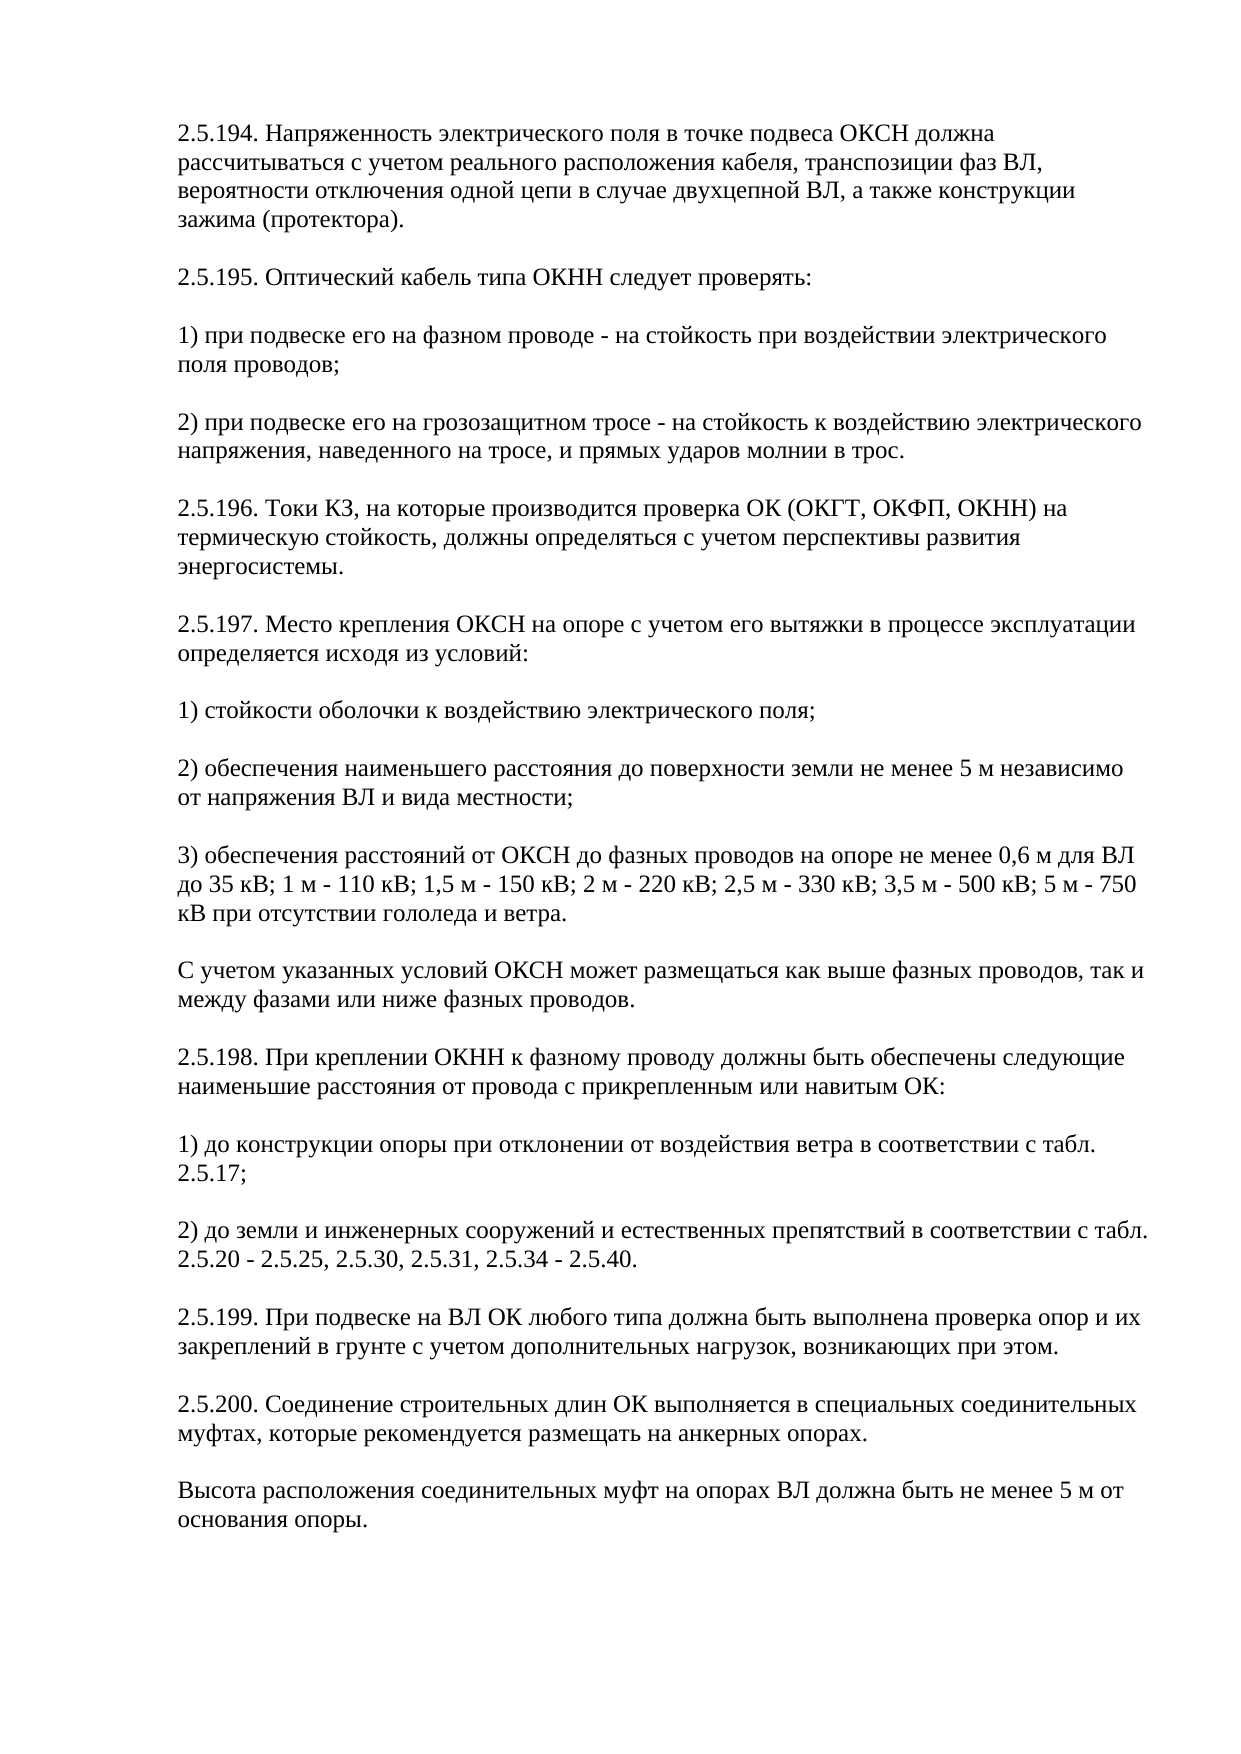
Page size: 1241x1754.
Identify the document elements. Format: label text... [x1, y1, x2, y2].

text С учетом указанных условий ОКСН может размещаться как выше фазных проводов, так и между фазами или ниже фазных проводов. [177, 956, 1152, 1013]
text 3) обеспечения расстояний от ОКСН до фазных проводов на опоре не менее 0,6 м для ВЛ до 35 кВ; 1 м - 110 кВ; 1,5 м - 150 кВ; 2 м - 220 кВ; 2,5 м - 330 кВ; 3,5 м - 500 кВ; 5 м - 750 кВ при отсутствии гололеда и ветра. [177, 840, 1152, 926]
text Высота расположения соединительных муфт на опорах ВЛ должна быть не менее 5 м от основания опоры. [177, 1476, 1152, 1533]
text 1) при подвеске его на фазном проводе - на стойкость при воздействии электрического поля проводов; [177, 320, 1152, 378]
text 2.5.200. Соединение строительных длин ОК выполняется в специальных соединительных муфтах, которые рекомендуется размещать на анкерных опорах. [177, 1389, 1152, 1446]
text 1) стойкости оболочки к воздействию электрического поля; [177, 696, 1152, 724]
text 2.5.197. Место крепления ОКСН на опоре с учетом его вытяжки в процессе эксплуатации определяется исходя из условий: [177, 609, 1152, 666]
text 2.5.195. Оптический кабель типа ОКНН следует проверять: [177, 262, 1152, 291]
text 2) до земли и инженерных сооружений и естественных препятствий в соответствии с табл. 2.5.20 - 2.5.25, 2.5.30, 2.5.31, 2.5.34 - 2.5.40. [177, 1216, 1152, 1273]
text 2.5.199. При подвеске на ВЛ ОК любого типа должна быть выполнена проверка опор и их закреплений в грунте с учетом дополнительных нагрузок, возникающих при этом. [177, 1302, 1152, 1360]
text 2.5.196. Токи КЗ, на которые производится проверка ОК (ОКГТ, ОКФП, ОКНН) на термическую стойкость, должны определяться с учетом перспективы развития энергосистемы. [177, 493, 1152, 580]
text 2) при подвеске его на грозозащитном тросе - на стойкость к воздействию электрического напряжения, наведенного на тросе, и прямых ударов молнии в трос. [177, 407, 1152, 464]
text 1) до конструкции опоры при отклонении от воздействия ветра в соответствии с табл. 2.5.17; [177, 1129, 1152, 1186]
text 2.5.198. При креплении ОКНН к фазному проводу должны быть обеспечены следующие наименьшие расстояния от провода с прикрепленным или навитым ОК: [177, 1042, 1152, 1100]
text 2.5.194. Напряженность электрического поля в точке подвеса ОКСН должна рассчитываться с учетом реального расположения кабеля, транспозиции фаз ВЛ, вероятности отключения одной цепи в случае двухцепной ВЛ, а также конструкции зажима (протектора). [177, 118, 1152, 233]
text 2) обеспечения наименьшего расстояния до поверхности земли не менее 5 м независимо от напряжения ВЛ и вида местности; [177, 753, 1152, 811]
